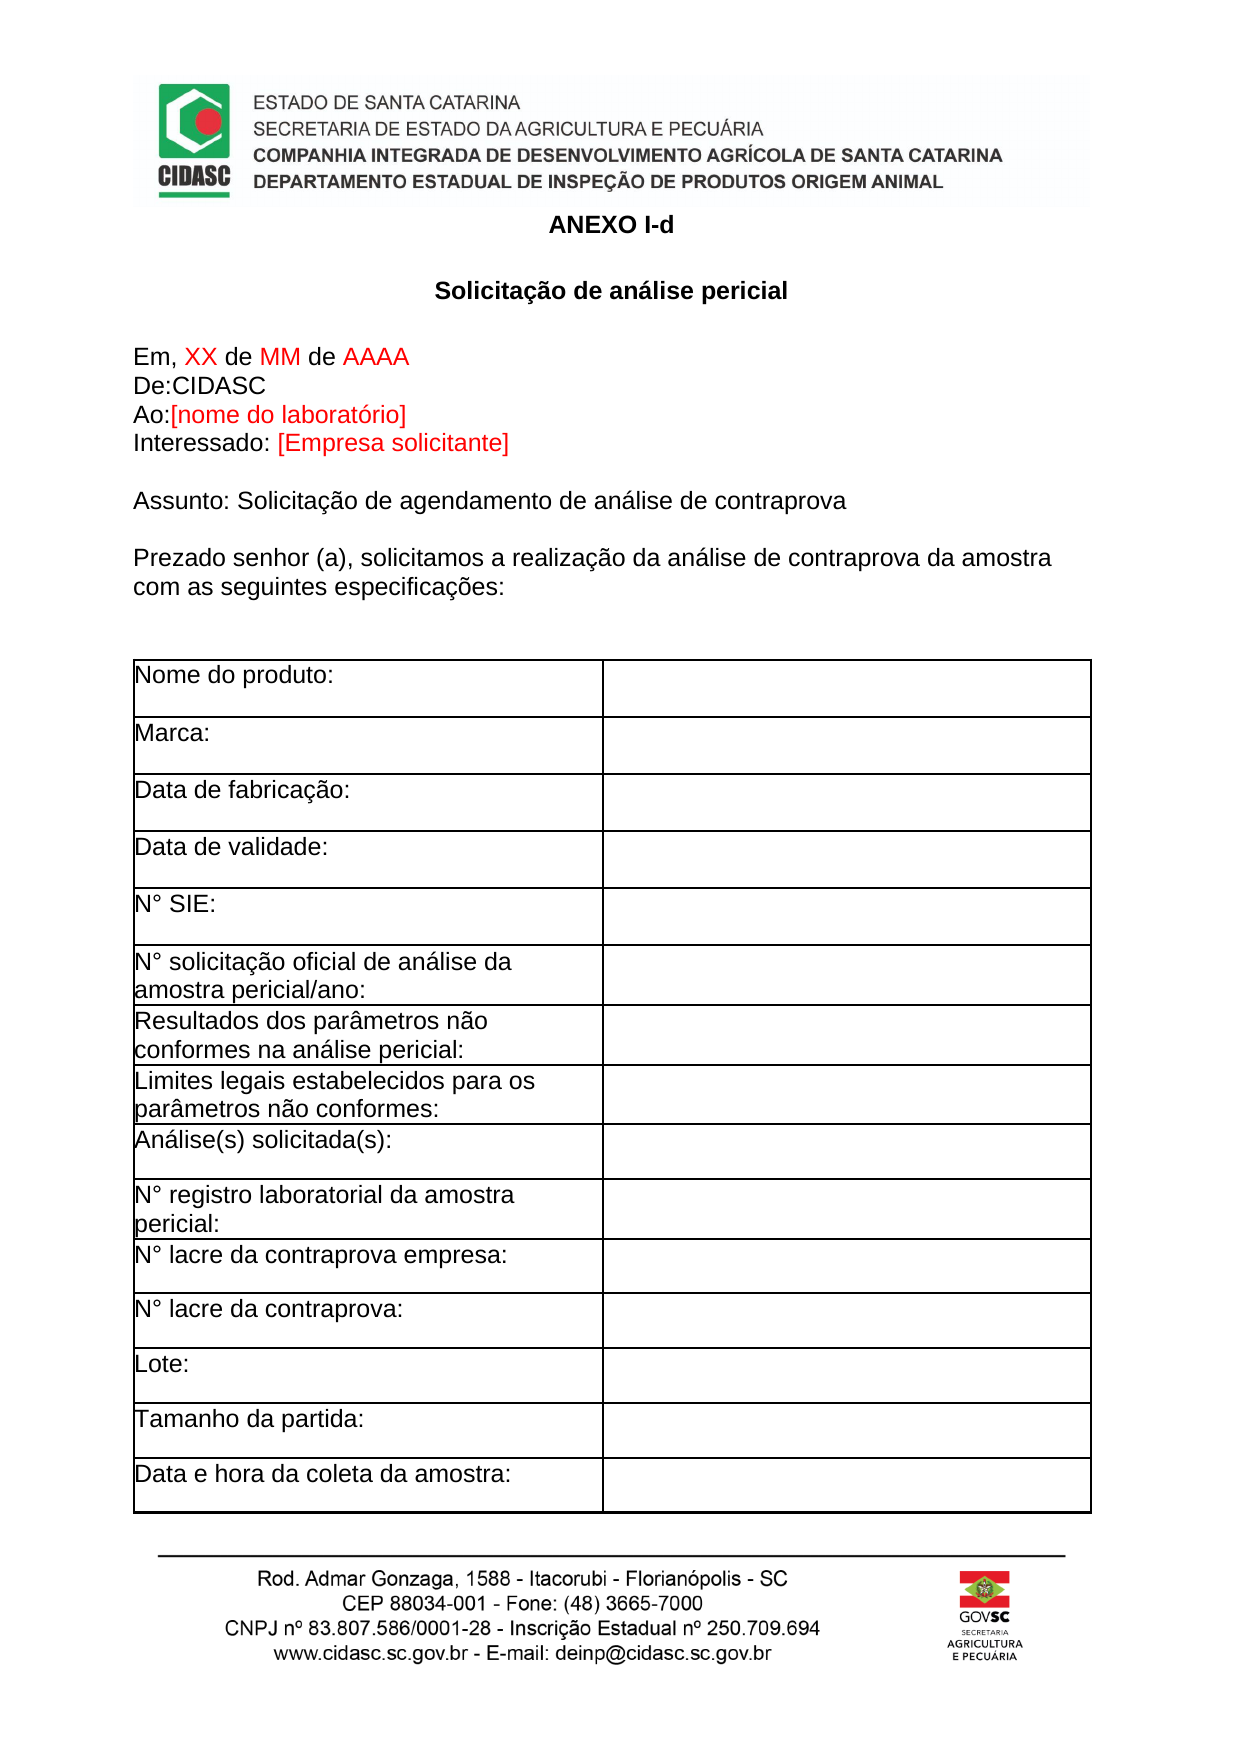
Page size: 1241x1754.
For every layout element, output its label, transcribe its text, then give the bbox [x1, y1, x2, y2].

table_cell [604, 1294, 1090, 1347]
text Ao:[nome do laboratório] [133, 400, 1090, 428]
table_cell [604, 889, 1090, 944]
table_cell Data de validade: [135, 832, 602, 887]
table_cell Data de fabricação: [135, 775, 602, 830]
table_header [604, 661, 1090, 716]
table_cell N° registro laboratorial da amostra pericial: [135, 1180, 602, 1237]
text Solicitação de análise pericial [133, 276, 1090, 305]
table_cell Tamanho da partida: [135, 1404, 602, 1457]
table_cell Marca: [135, 718, 602, 773]
table_cell [604, 1006, 1090, 1063]
table_cell [604, 1240, 1090, 1292]
table_cell [604, 1125, 1090, 1178]
table_cell Resultados dos parâmetros não conformes na análise pericial: [135, 1006, 602, 1063]
table_cell N° lacre da contraprova empresa: [135, 1240, 602, 1292]
text Em, XX de MM de AAAA [133, 342, 1090, 371]
table_cell N° SIE: [135, 889, 602, 944]
table_cell [604, 1404, 1090, 1457]
table_cell [604, 1349, 1090, 1402]
text Prezado senhor (a), solicitamos a realização da análise de contraprova da amostra com as seguintes especificações: [133, 543, 1090, 601]
table_cell [604, 775, 1090, 830]
table_cell [604, 832, 1090, 887]
table_cell Lote: [135, 1349, 602, 1402]
text De:CIDASC [133, 371, 1090, 400]
text Assunto: Solicitação de agendamento de análise de contraprova [133, 486, 1090, 515]
text Interessado: [Empresa solicitante] [133, 428, 1090, 457]
table_cell [604, 1459, 1090, 1511]
table_cell N° lacre da contraprova: [135, 1294, 602, 1347]
table_cell [604, 1180, 1090, 1237]
table_cell [604, 946, 1090, 1004]
table_cell [604, 718, 1090, 773]
table_cell N° solicitação oficial de análise da amostra pericial/ano: [135, 946, 602, 1004]
table_header Nome do produto: [135, 661, 602, 716]
table_cell [604, 1066, 1090, 1123]
text ANEXO I-d [133, 210, 1090, 239]
table_cell Data e hora da coleta da amostra: [135, 1459, 602, 1511]
table_cell Limites legais estabelecidos para os parâmetros não conformes: [135, 1066, 602, 1123]
table_cell Análise(s) solicitada(s): [135, 1125, 602, 1178]
picture [132, 75, 1090, 207]
picture [132, 1543, 1090, 1676]
